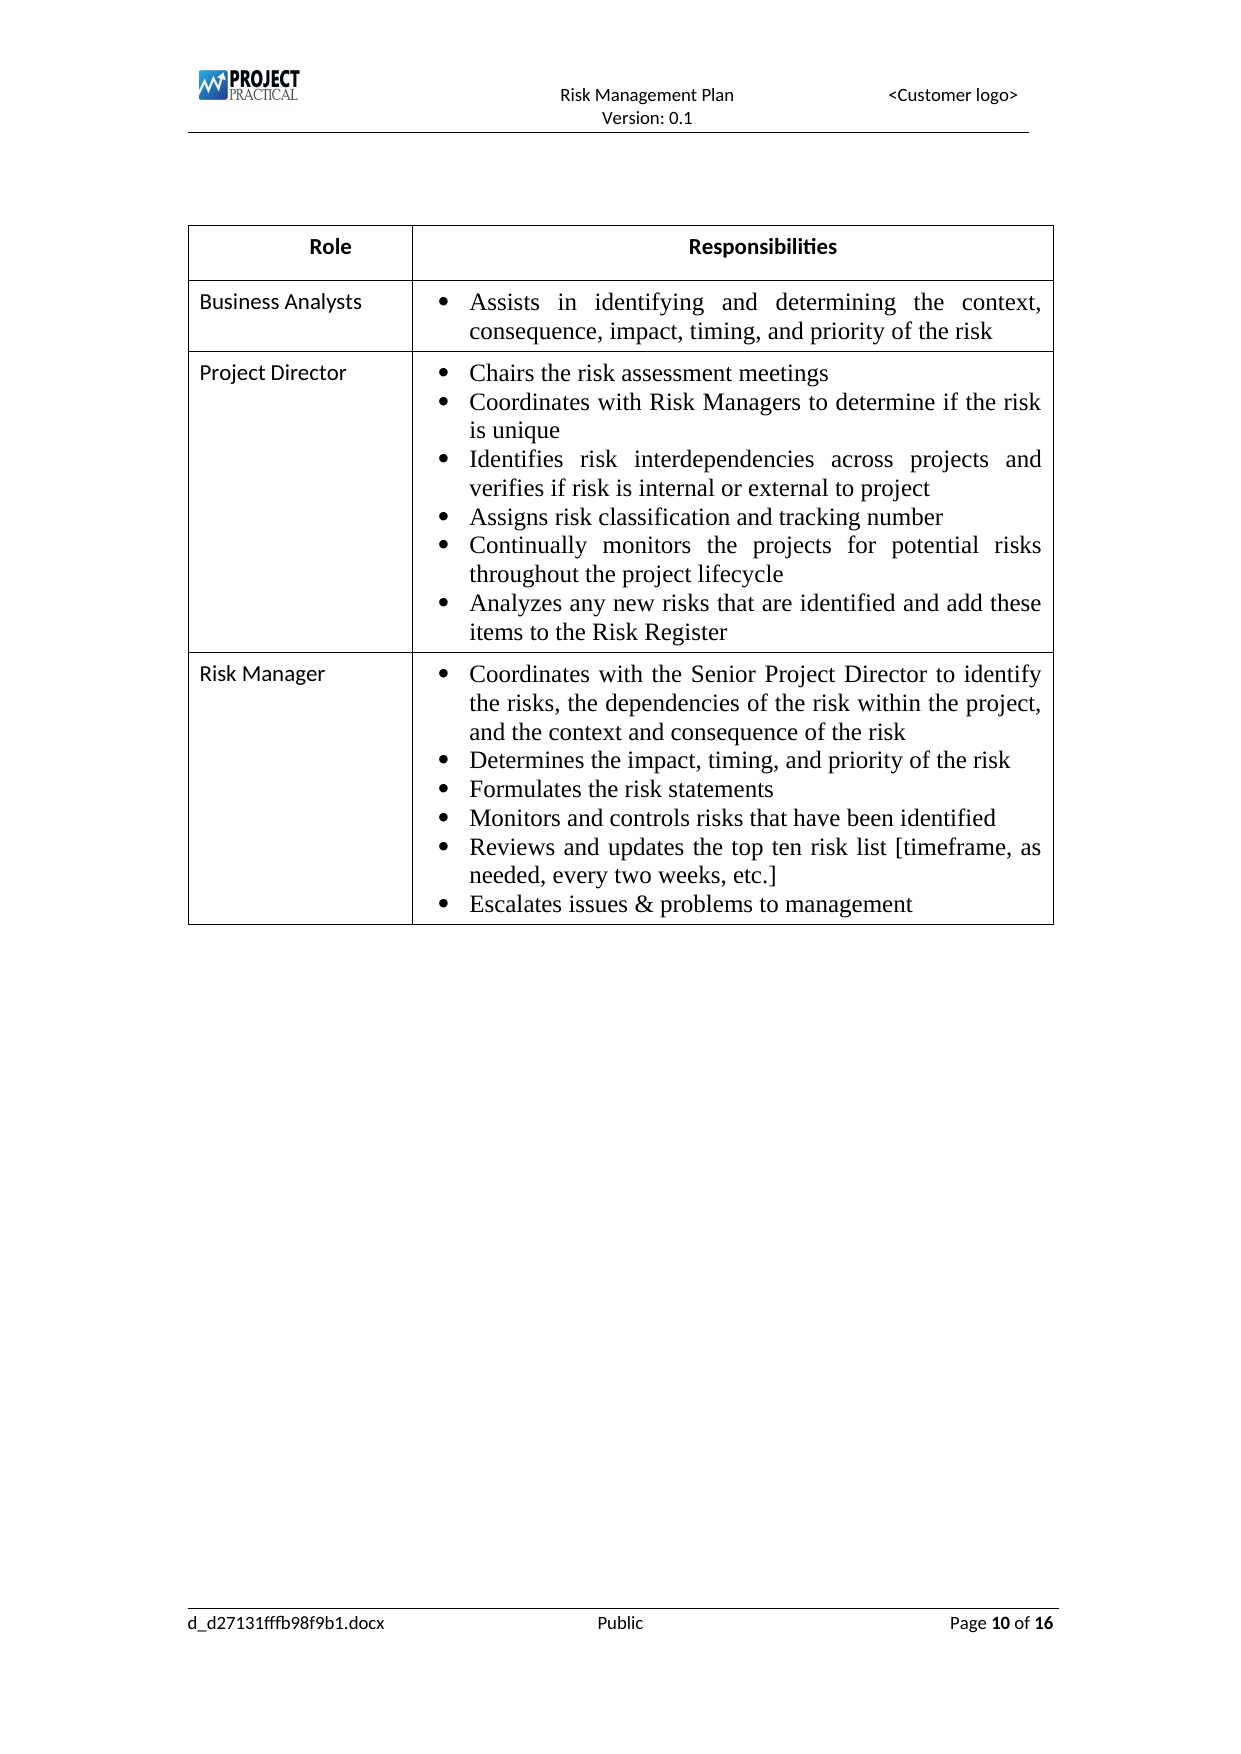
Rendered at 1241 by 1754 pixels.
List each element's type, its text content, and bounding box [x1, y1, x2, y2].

table_cell Chairs the risk assessment meetings Coordinates with Risk Managers to determine if the risk is unique Identifies risk interdependencies across projects and verifies if risk is internal or external to project Assigns risk classification and tracking number Continually monitors the projects for potential risks throughout the project lifecycle Analyzes any new risks that are identified and add these items to the Risk Register [413, 352, 1053, 652]
table_cell Project Director [189, 352, 412, 652]
table_cell Business Analysts [189, 281, 412, 351]
table_header Responsibilities [413, 226, 1053, 280]
table_cell Coordinates with the Senior Project Director to identify the risks, the dependencies of the risk within the project, and the context and consequence of the risk Determines the impact, timing, and priority of the risk Formulates the risk statements Monitors and controls risks that have been identified Reviews and updates the top ten risk list [timeframe, as needed, every two weeks, etc.] Escalates issues & problems to management [413, 653, 1053, 924]
table_cell Assists in identifying and determining the context, consequence, impact, timing, and priority of the risk [413, 281, 1053, 351]
table_cell Risk Manager [189, 653, 412, 924]
table_header Role [189, 226, 412, 280]
picture [198, 60, 301, 111]
